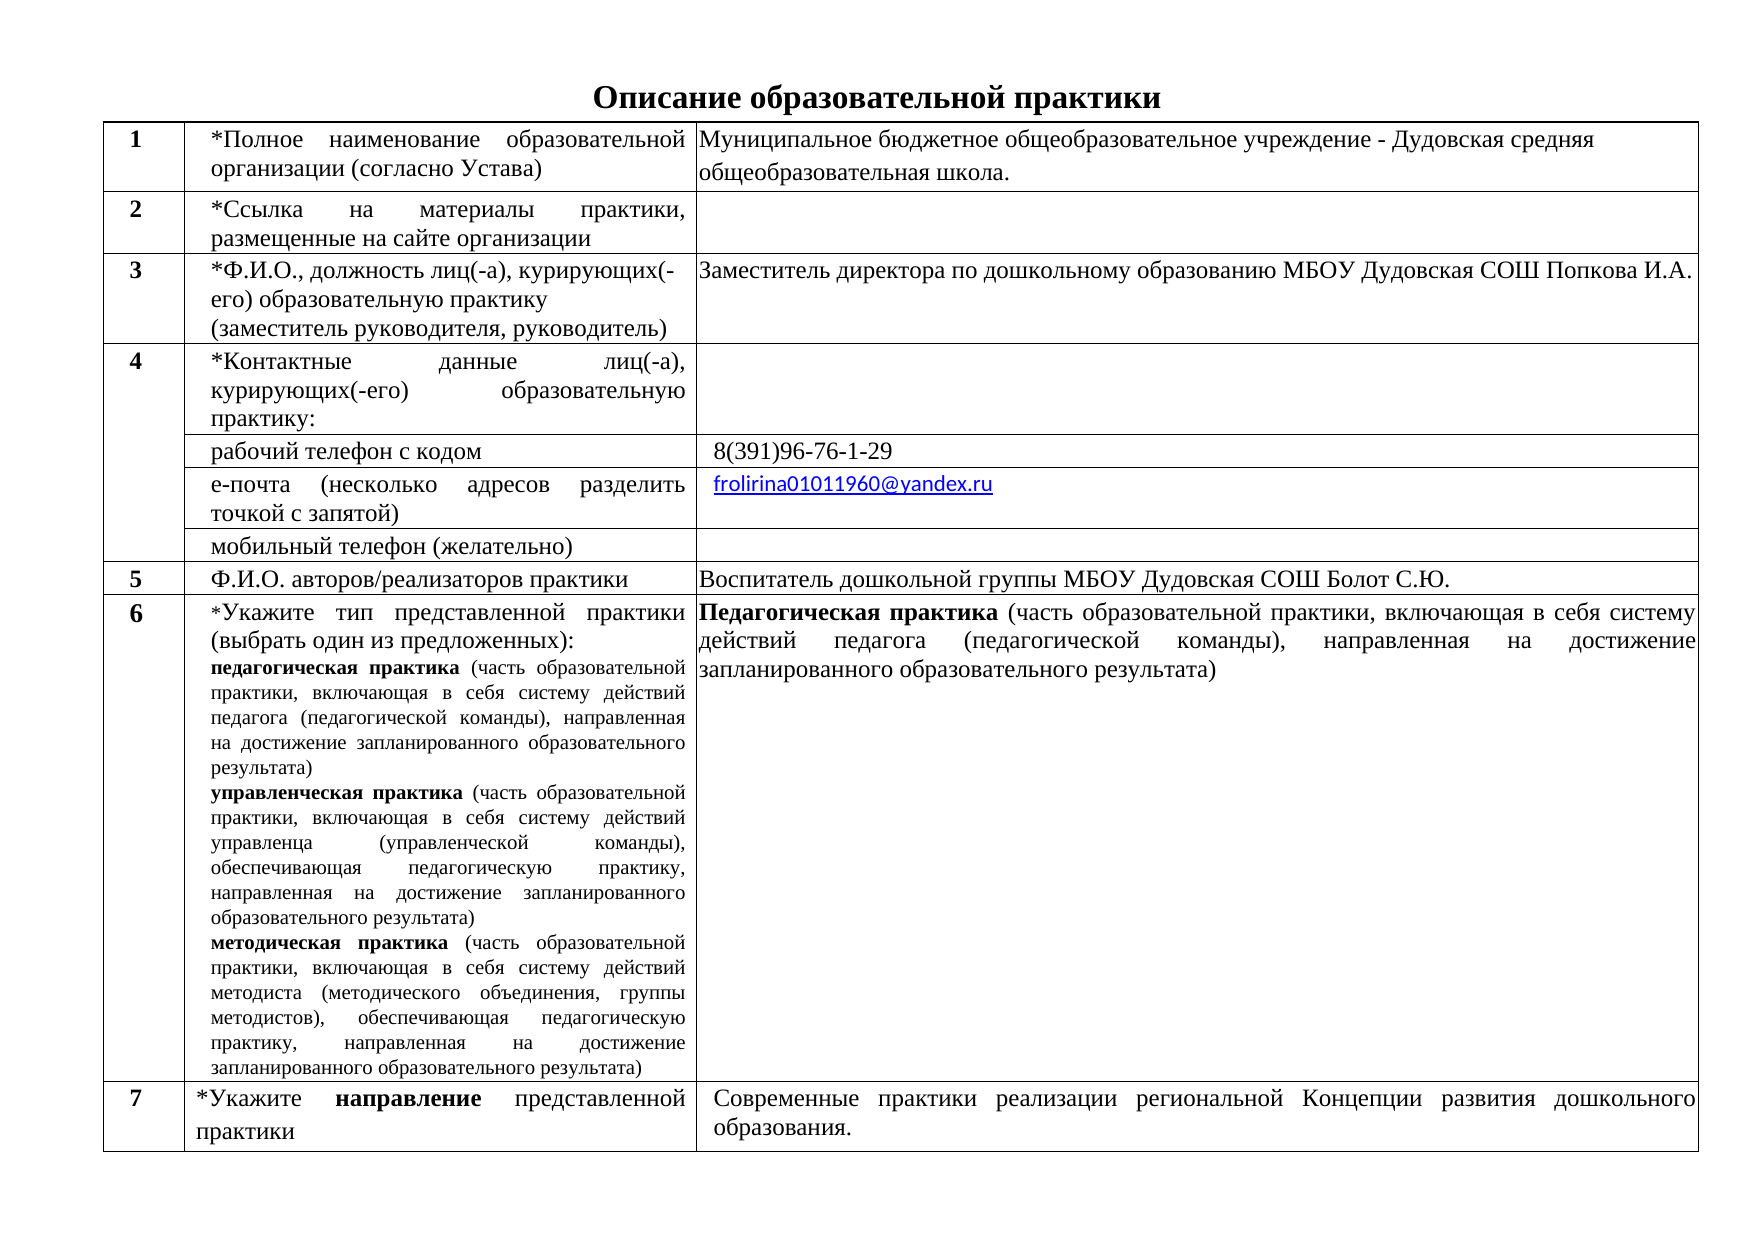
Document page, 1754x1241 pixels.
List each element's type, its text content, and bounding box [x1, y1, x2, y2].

table_cell рабочий телефон с кодом [185, 435, 696, 467]
table_cell 8(391)96-76-1-29 [697, 435, 1698, 467]
table_cell *Укажите тип представленной практики (выбрать один из предложенных): педагогическая практика (часть образовательной практики, включающая в себя систему действий педагога (педагогической команды), направленная на достижение запланированного образовательного результата) управленческая практика (часть образовательной практики, включающая в себя систему действий управленца (управленческой команды), обеспечивающая педагогическую практику, направленная на достижение запланированного образовательного результата) методическая практика (часть образовательной практики, включающая в себя систему действий методиста (методического объединения, группы методистов), обеспечивающая педагогическую практику, направленная на достижение запланированного образовательного результата) [185, 595, 696, 1081]
table_cell Заместитель директора по дошкольному образованию МБОУ Дудовская СОШ Попкова И.А. [697, 254, 1698, 343]
table_cell *Контактные данные лиц(-а), курирующих(-его) образовательную практику: [185, 344, 696, 434]
table_cell [697, 344, 1698, 434]
table_cell [697, 192, 1698, 253]
table_cell е-почта (несколько адресов разделить точкой с запятой) [185, 468, 696, 528]
table_cell frolirina01011960@yandex.ru [697, 468, 1698, 528]
table_cell 2 [104, 192, 184, 253]
table_cell 4 [104, 344, 184, 561]
table_header 1 [104, 123, 184, 191]
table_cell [697, 1082, 1698, 1151]
table_header Муниципальное бюджетное общеобразовательное учреждение - Дудовская средняя общеобразовательная школа. [697, 123, 1698, 191]
table_cell [697, 529, 1698, 561]
text Описание образовательной практики [118, 77, 1636, 116]
table_cell 5 [104, 562, 184, 594]
table_cell 7 [104, 1082, 184, 1151]
table_cell Воспитатель дошкольной группы МБОУ Дудовская СОШ Болот С.Ю. [697, 562, 1698, 594]
table_header *Полное наименование образовательной организации (согласно Устава) [185, 123, 696, 191]
table_cell 6 [104, 595, 184, 1081]
table_cell Педагогическая практика (часть образовательной практики, включающая в себя систему действий педагога (педагогической команды), направленная на достижение запланированного образовательного результата) [697, 595, 1698, 1081]
table_cell 3 [104, 254, 184, 343]
table_cell мобильный телефон (желательно) [185, 529, 696, 561]
table_cell *Ссылка на материалы практики, размещенные на сайте организации [185, 192, 696, 253]
table_cell Ф.И.О. авторов/реализаторов практики [185, 562, 696, 594]
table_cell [185, 1082, 696, 1151]
table_cell *Ф.И.О., должность лиц(-а), курирующих(-его) образовательную практику (заместитель руководителя, руководитель) [185, 254, 696, 343]
